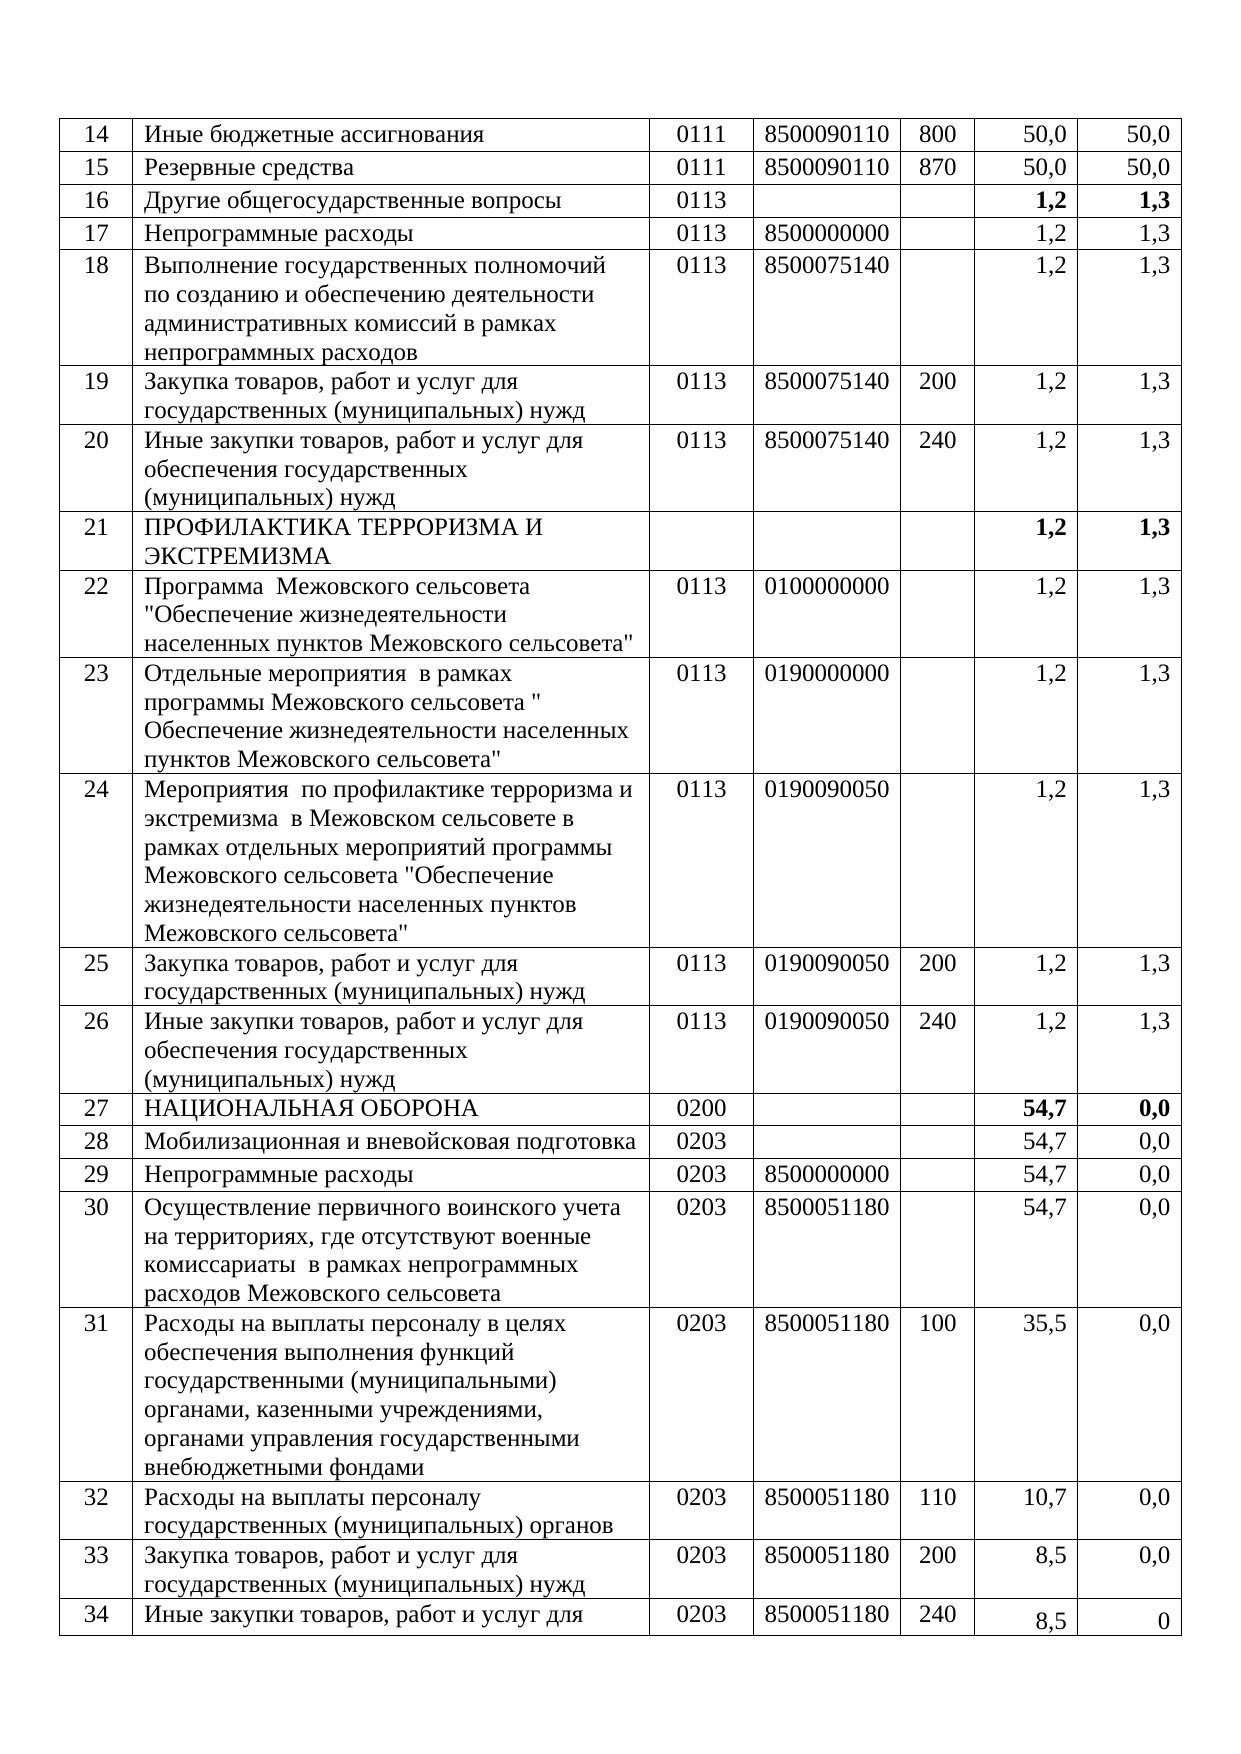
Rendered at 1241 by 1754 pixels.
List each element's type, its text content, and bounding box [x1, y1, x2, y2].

table_cell 0113 [650, 185, 753, 217]
table_cell 33 [60, 1540, 132, 1598]
table_cell 8,5 [975, 1599, 1077, 1635]
table_cell 0113 [650, 571, 753, 657]
table_cell 17 [60, 218, 132, 249]
table_cell [901, 250, 974, 365]
table_cell 1,3 [1078, 425, 1181, 511]
table_cell [901, 774, 974, 947]
table_cell 0113 [650, 250, 753, 365]
table_cell [901, 512, 974, 570]
table_cell [901, 218, 974, 249]
table_cell 110 [901, 1482, 974, 1539]
table_cell 0203 [650, 1192, 753, 1307]
table_cell 18 [60, 250, 132, 365]
table_cell 27 [60, 1094, 132, 1125]
table_cell 54,7 [975, 1192, 1077, 1307]
table_cell 8500051180 [754, 1308, 900, 1481]
table_cell 1,3 [1078, 218, 1181, 249]
table_cell 0203 [650, 1308, 753, 1481]
table_cell 1,3 [1078, 185, 1181, 217]
table_cell Отдельные мероприятия в рамках программы Межовского сельсовета " Обеспечение жизнедеятельности населенных пунктов Межовского сельсовета" [133, 658, 649, 773]
table_cell Закупка товаров, работ и услуг для государственных (муниципальных) нужд [133, 948, 649, 1005]
table_cell 23 [60, 658, 132, 773]
table_cell 800 [901, 119, 974, 151]
table_cell [754, 1094, 900, 1125]
table_cell ПРОФИЛАКТИКА ТЕРРОРИЗМА И ЭКСТРЕМИЗМА [133, 512, 649, 570]
table_cell 0,0 [1078, 1192, 1181, 1307]
table_cell 26 [60, 1006, 132, 1092]
table_cell 8500090110 [754, 152, 900, 184]
table_cell 8500051180 [754, 1540, 900, 1598]
table_cell 8500000000 [754, 1159, 900, 1191]
table_cell 30 [60, 1192, 132, 1307]
table_cell 20 [60, 425, 132, 511]
table_cell 8500000000 [754, 218, 900, 249]
table_cell 25 [60, 948, 132, 1005]
table_cell 0190000000 [754, 658, 900, 773]
table_cell 0111 [650, 119, 753, 151]
table_cell 15 [60, 152, 132, 184]
table_cell 1,2 [975, 571, 1077, 657]
table_cell Другие общегосударственные вопросы [133, 185, 649, 217]
table_cell Иные закупки товаров, работ и услуг для обеспечения государственных (муниципальных) нужд [133, 425, 649, 511]
table_cell 8500051180 [754, 1482, 900, 1539]
table_cell Мероприятия по профилактике терроризма и экстремизма в Межовском сельсовете в рамках отдельных мероприятий программы Межовского сельсовета "Обеспечение жизнедеятельности населенных пунктов Межовского сельсовета" [133, 774, 649, 947]
table_cell 8500075140 [754, 250, 900, 365]
table_cell Резервные средства [133, 152, 649, 184]
table_cell 8500075140 [754, 425, 900, 511]
table_cell 1,3 [1078, 512, 1181, 570]
table_cell 240 [901, 1006, 974, 1092]
table_cell Выполнение государственных полномочий по созданию и обеспечению деятельности административных комиссий в рамках непрограммных расходов [133, 250, 649, 365]
table_cell [754, 1126, 900, 1158]
table_cell 0,0 [1078, 1126, 1181, 1158]
table_cell 1,3 [1078, 658, 1181, 773]
table_cell 1,2 [975, 366, 1077, 424]
table_cell 31 [60, 1308, 132, 1481]
table_cell 0113 [650, 425, 753, 511]
table_cell 0113 [650, 658, 753, 773]
table_cell 1,3 [1078, 366, 1181, 424]
table_cell Непрограммные расходы [133, 1159, 649, 1191]
table_cell Иные бюджетные ассигнования [133, 119, 649, 151]
table_cell 0203 [650, 1599, 753, 1635]
table_cell 1,2 [975, 948, 1077, 1005]
table_cell 0,0 [1078, 1094, 1181, 1125]
table_cell 1,2 [975, 512, 1077, 570]
table_cell Закупка товаров, работ и услуг для государственных (муниципальных) нужд [133, 1540, 649, 1598]
table_cell 870 [901, 152, 974, 184]
table_cell 8500051180 [754, 1192, 900, 1307]
table_cell 14 [60, 119, 132, 151]
table_cell 0,0 [1078, 1159, 1181, 1191]
table_cell 1,2 [975, 774, 1077, 947]
table_cell 1,3 [1078, 1006, 1181, 1092]
table_cell [901, 1159, 974, 1191]
table_cell Иные закупки товаров, работ и услуг для обеспечения государственных (муниципальных) нужд [133, 1006, 649, 1092]
table_cell Программа Межовского сельсовета "Обеспечение жизнедеятельности населенных пунктов Межовского сельсовета" [133, 571, 649, 657]
table_cell 21 [60, 512, 132, 570]
table_cell 1,2 [975, 658, 1077, 773]
table_cell 0190090050 [754, 1006, 900, 1092]
table_cell 1,3 [1078, 250, 1181, 365]
table_cell 19 [60, 366, 132, 424]
table_cell 50,0 [975, 152, 1077, 184]
table_cell 34 [60, 1599, 132, 1635]
table_cell [901, 1192, 974, 1307]
table_cell 54,7 [975, 1094, 1077, 1125]
table_cell 50,0 [1078, 119, 1181, 151]
table_cell 24 [60, 774, 132, 947]
table_cell [901, 1126, 974, 1158]
table_cell 1,2 [975, 1006, 1077, 1092]
table_cell 54,7 [975, 1126, 1077, 1158]
table_cell Расходы на выплаты персоналу в целях обеспечения выполнения функций государственными (муниципальными) органами, казенными учреждениями, органами управления государственными внебюджетными фондами [133, 1308, 649, 1481]
table_cell 0113 [650, 948, 753, 1005]
table_cell Расходы на выплаты персоналу государственных (муниципальных) органов [133, 1482, 649, 1539]
table_cell 0113 [650, 1006, 753, 1092]
table_cell 0 [1078, 1599, 1181, 1635]
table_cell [133, 1599, 649, 1635]
table_cell 0,0 [1078, 1540, 1181, 1598]
table_cell 0190090050 [754, 948, 900, 1005]
table_cell 8500075140 [754, 366, 900, 424]
table_cell 0203 [650, 1482, 753, 1539]
table_cell 0200 [650, 1094, 753, 1125]
table_cell НАЦИОНАЛЬНАЯ ОБОРОНА [133, 1094, 649, 1125]
table_cell 10,7 [975, 1482, 1077, 1539]
table_cell 0113 [650, 366, 753, 424]
table_cell Закупка товаров, работ и услуг для государственных (муниципальных) нужд [133, 366, 649, 424]
table_cell 1,3 [1078, 948, 1181, 1005]
table_cell 1,2 [975, 218, 1077, 249]
table_cell 240 [901, 425, 974, 511]
table_cell 22 [60, 571, 132, 657]
table_cell 0190090050 [754, 774, 900, 947]
table_cell 54,7 [975, 1159, 1077, 1191]
table_cell 200 [901, 366, 974, 424]
table_cell [754, 512, 900, 570]
table_cell Осуществление первичного воинского учета на территориях, где отсутствуют военные комиссариаты в рамках непрограммных расходов Межовского сельсовета [133, 1192, 649, 1307]
table_cell 28 [60, 1126, 132, 1158]
table_cell 0111 [650, 152, 753, 184]
table_cell 0,0 [1078, 1308, 1181, 1481]
table_cell 50,0 [975, 119, 1077, 151]
table_cell 50,0 [1078, 152, 1181, 184]
table_cell 35,5 [975, 1308, 1077, 1481]
table_cell 0,0 [1078, 1482, 1181, 1539]
table_cell 0100000000 [754, 571, 900, 657]
table_cell [901, 571, 974, 657]
table_cell 8,5 [975, 1540, 1077, 1598]
table_cell 1,3 [1078, 774, 1181, 947]
table_cell 8500090110 [754, 119, 900, 151]
table_cell Непрограммные расходы [133, 218, 649, 249]
table_cell 0203 [650, 1540, 753, 1598]
table_cell [901, 185, 974, 217]
table_cell 1,2 [975, 425, 1077, 511]
table_cell 0203 [650, 1126, 753, 1158]
table_cell [650, 512, 753, 570]
table_cell [901, 658, 974, 773]
table_cell [754, 185, 900, 217]
table_cell 8500051180 [754, 1599, 900, 1635]
table_cell 29 [60, 1159, 132, 1191]
table_cell 1,3 [1078, 571, 1181, 657]
table_cell 200 [901, 948, 974, 1005]
table_cell 100 [901, 1308, 974, 1481]
table_cell 0113 [650, 218, 753, 249]
table_cell 0203 [650, 1159, 753, 1191]
table_cell Мобилизационная и вневойсковая подготовка [133, 1126, 649, 1158]
table_cell 0113 [650, 774, 753, 947]
table_cell 1,2 [975, 250, 1077, 365]
table_cell 240 [901, 1599, 974, 1635]
table_cell 1,2 [975, 185, 1077, 217]
table_cell [901, 1094, 974, 1125]
table_cell 200 [901, 1540, 974, 1598]
table_cell 16 [60, 185, 132, 217]
table_cell 32 [60, 1482, 132, 1539]
